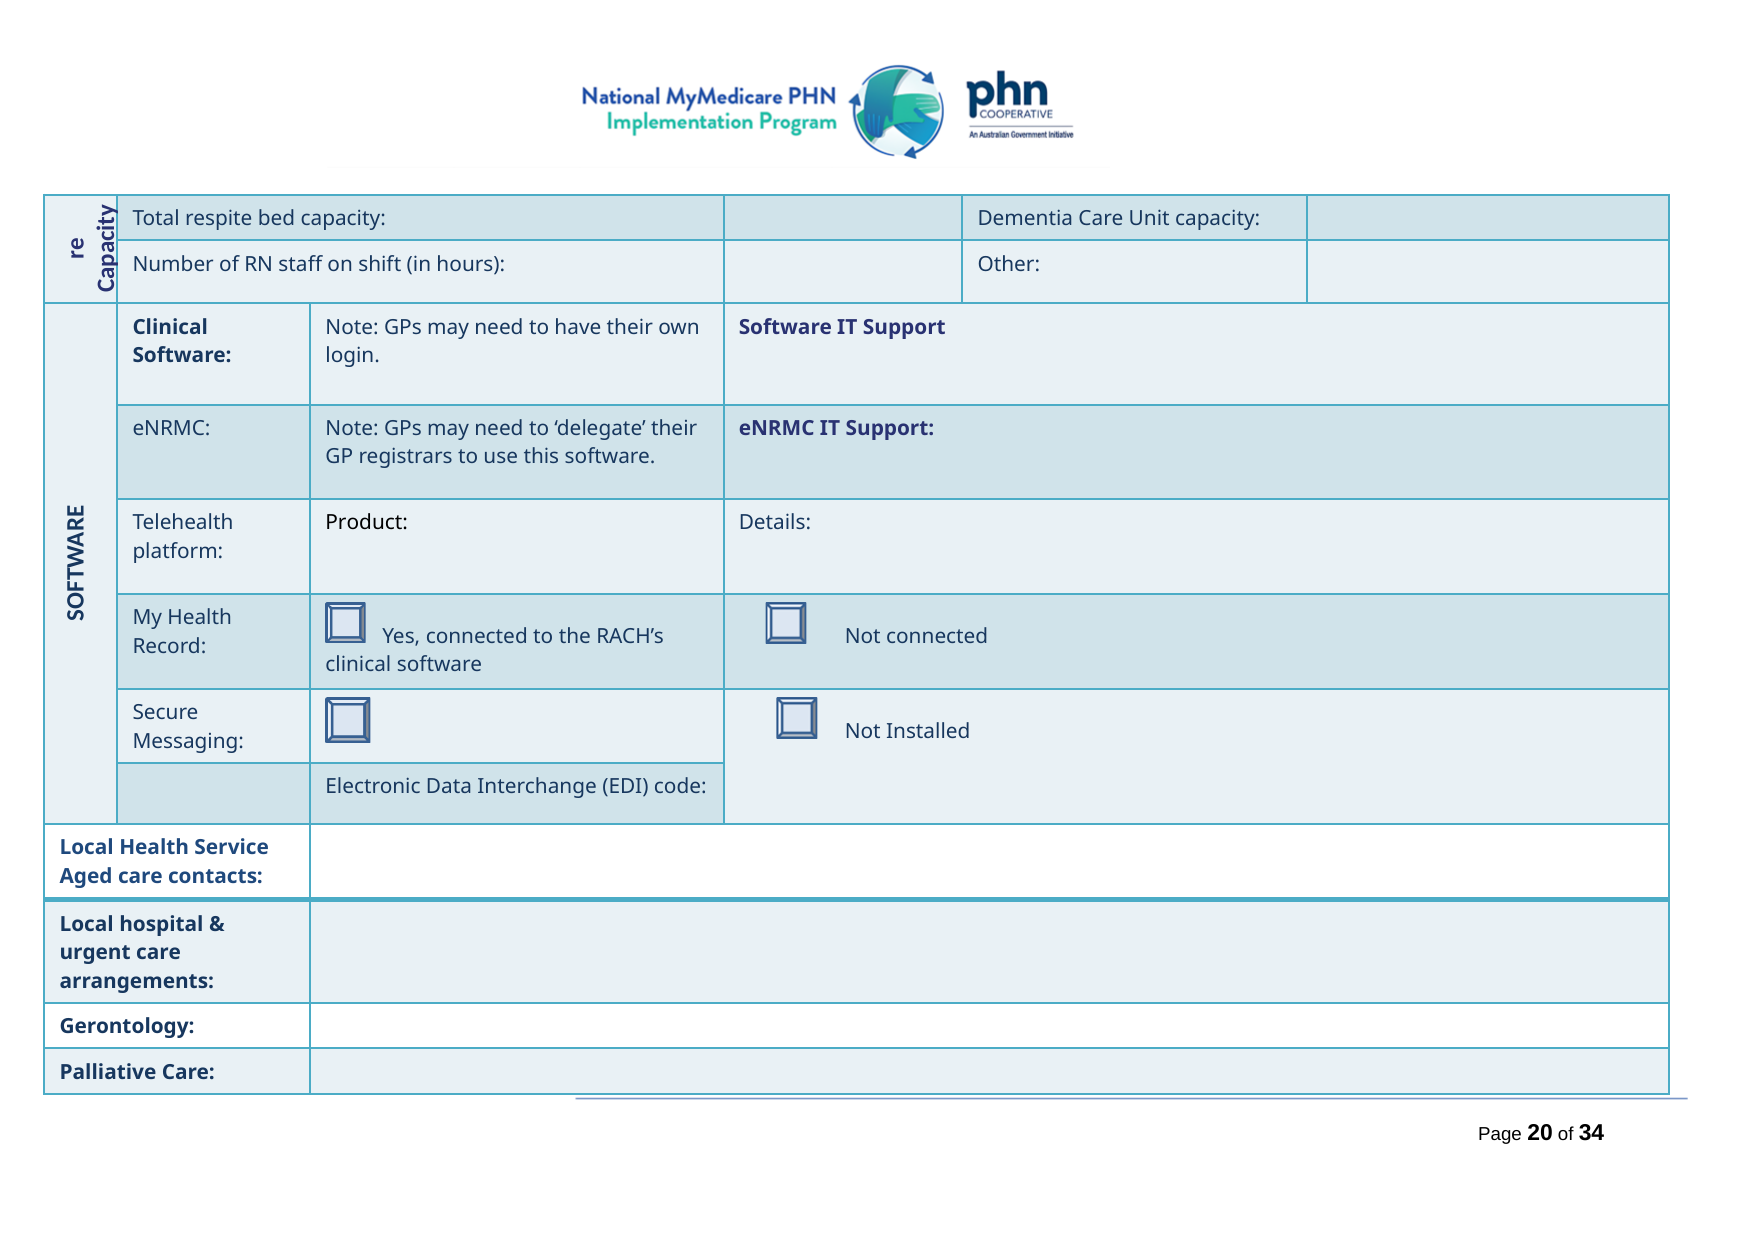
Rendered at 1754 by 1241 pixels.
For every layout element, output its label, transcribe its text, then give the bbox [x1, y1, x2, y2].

picture [765, 602, 807, 644]
table_cell [311, 690, 723, 762]
table_cell eNRMC: [118, 406, 309, 498]
table_cell eNRMC IT Support: [725, 406, 1668, 498]
table_cell Details: [725, 500, 1668, 593]
table_cell Secure Messaging: [118, 690, 309, 762]
picture [327, 34, 1111, 168]
table_cell Telehealth platform: [118, 500, 309, 593]
table_cell [118, 764, 309, 823]
table_cell [1308, 241, 1668, 302]
table_cell Yes, connected to the RACH’s clinical software [311, 595, 723, 688]
picture [325, 697, 371, 743]
table_cell Note: GPs may need to have their own login. [311, 304, 723, 404]
table_cell [311, 1004, 1668, 1047]
table_cell Number of RN staff on shift (in hours): [118, 241, 723, 302]
picture [776, 697, 818, 739]
table_cell Not connected [725, 595, 1668, 688]
table_cell Other: [963, 241, 1306, 302]
picture [325, 602, 366, 643]
table_cell [311, 1049, 1668, 1093]
table_cell Note: GPs may need to ‘delegate’ their GP registrars to use this software. [311, 406, 723, 498]
table_cell My Health Record: [118, 595, 309, 688]
table_cell Gerontology: [45, 1004, 309, 1047]
table_cell Local hospital & urgent care arrangements: [45, 902, 309, 1002]
table_cell Software IT Support [725, 304, 1668, 404]
table_cell Palliative Care: [45, 1049, 309, 1093]
table_cell Local Health Service Aged care contacts: [45, 825, 309, 897]
table_cell Electronic Data Interchange (EDI) code: [311, 764, 723, 823]
table_cell Not Installed [725, 690, 1668, 823]
picture [510, 1071, 1754, 1160]
table_cell [725, 241, 961, 302]
table_cell Total respite bed capacity: [118, 196, 723, 239]
table_cell [311, 825, 1668, 897]
table_cell SOFTWARE [45, 304, 116, 823]
table_cell [1308, 196, 1668, 239]
table_cell Clinical Software: [118, 304, 309, 404]
table_header Care Capacity [45, 196, 116, 302]
table_cell Product: [311, 500, 723, 593]
table_cell Dementia Care Unit capacity: [963, 196, 1306, 239]
table_cell [725, 196, 961, 239]
table_cell [311, 902, 1668, 1002]
